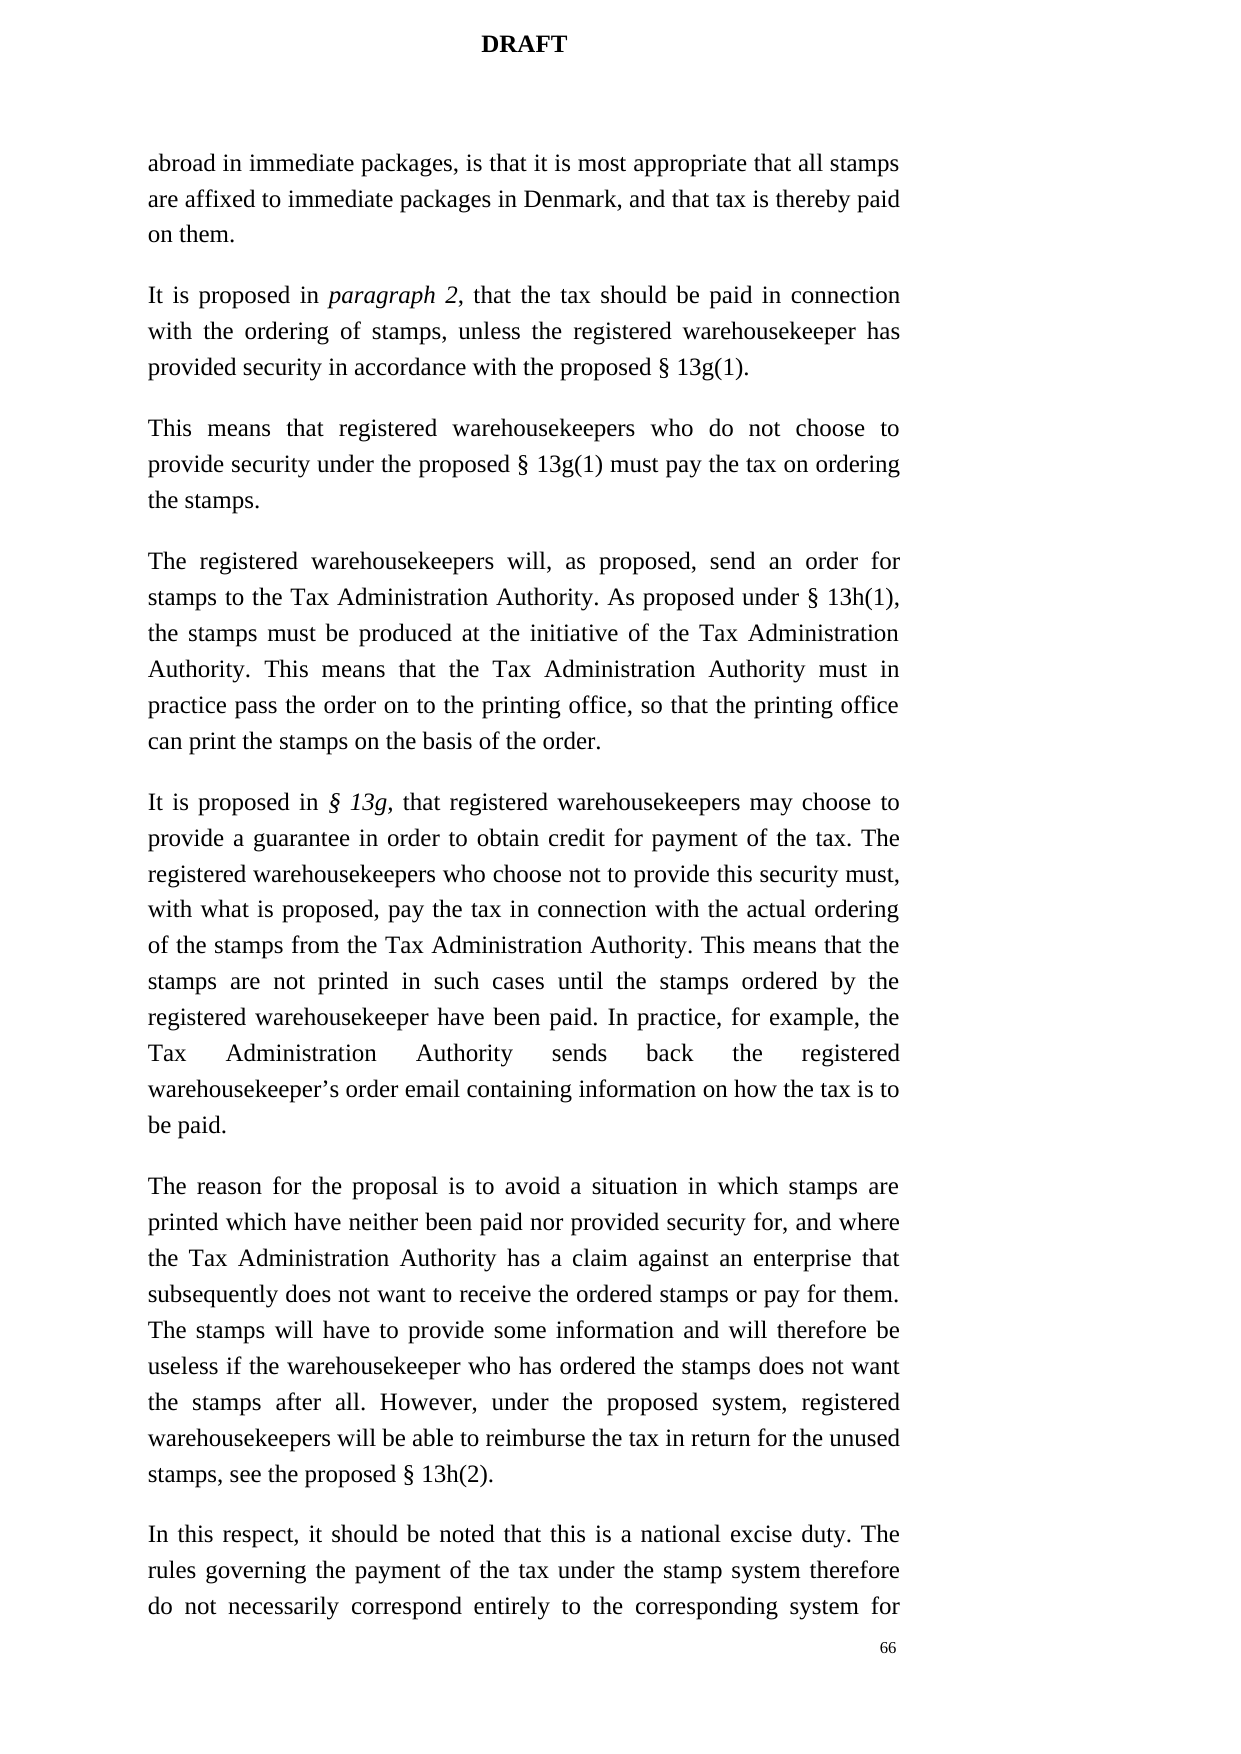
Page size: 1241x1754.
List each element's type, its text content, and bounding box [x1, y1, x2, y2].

text The registered warehousekeepers will, as proposed, send an order for stamps to the Tax Administration Authority. As proposed under § 13h(1), the stamps must be produced at the initiative of the Tax Administration Authority. This means that the Tax Administration Authority must in practice pass the order on to the printing office, so that the printing office can print the stamps on the basis of the order. [148, 546, 901, 754]
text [148, 1519, 901, 1620]
text It is proposed in paragraph 2, that the tax should be paid in connection with the ordering of stamps, unless the registered warehousekeeper has provided security in accordance with the proposed § 13g(1). [148, 281, 901, 381]
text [148, 148, 901, 248]
text This means that registered warehousekeepers who do not choose to provide security under the proposed § 13g(1) must pay the tax on ordering the stamps. [148, 413, 901, 514]
text The reason for the proposal is to avoid a situation in which stamps are printed which have neither been paid nor provided security for, and where the Tax Administration Authority has a claim against an enterprise that subsequently does not want to receive the ordered stamps or pay for them. The stamps will have to provide some information and will therefore be useless if the warehousekeeper who has ordered the stamps does not want the stamps after all. However, under the proposed system, registered warehousekeepers will be able to reimburse the tax in return for the unused stamps, see the proposed § 13h(2). [148, 1171, 901, 1487]
text It is proposed in § 13g, that registered warehousekeepers may choose to provide a guarantee in order to obtain credit for payment of the tax. The registered warehousekeepers who choose not to provide this security must, with what is proposed, pay the tax in connection with the actual ordering of the stamps from the Tax Administration Authority. This means that the stamps are not printed in such cases until the stamps ordered by the registered warehousekeeper have been paid. In practice, for example, the Tax Administration Authority sends back the registered warehousekeeper’s order email containing information on how the tax is to be paid. [148, 787, 901, 1139]
